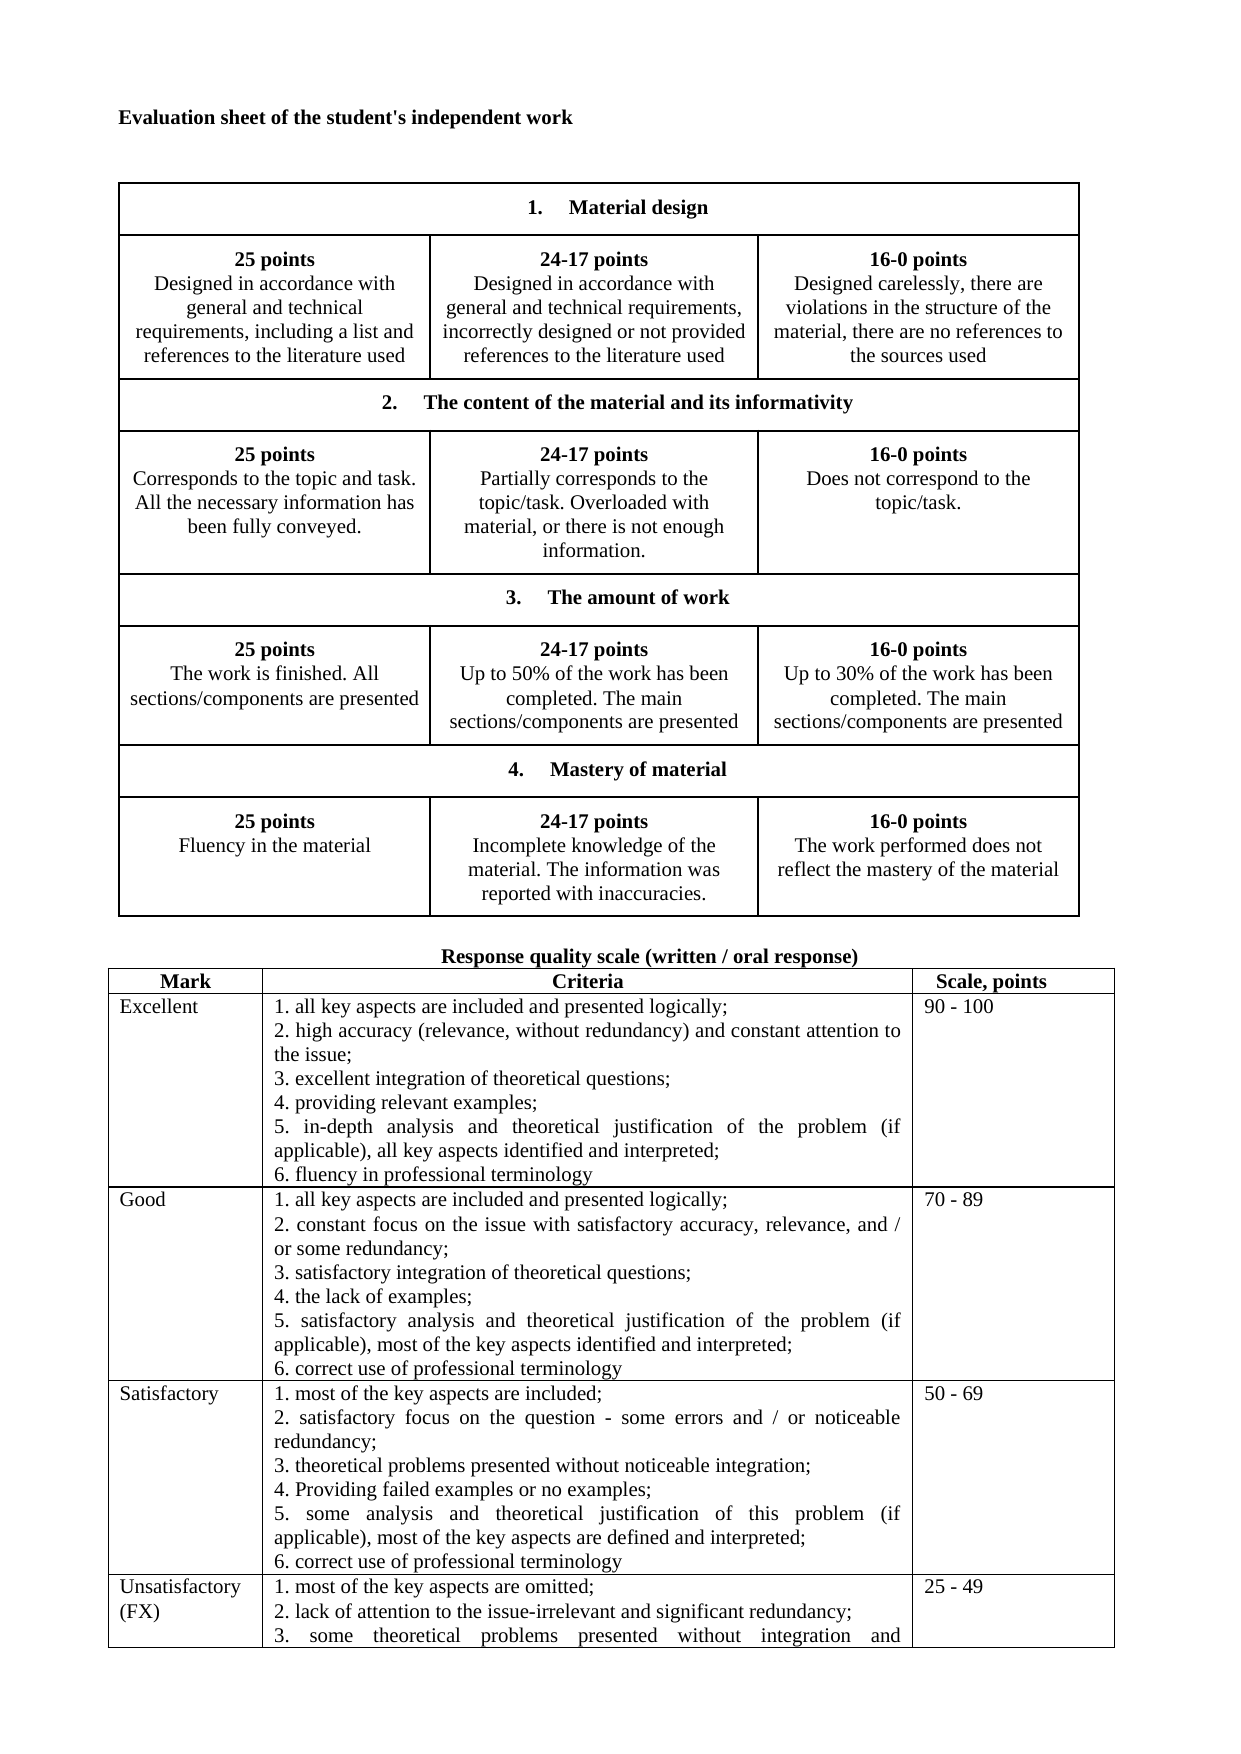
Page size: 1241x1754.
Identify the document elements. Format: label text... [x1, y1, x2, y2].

table_cell 16-0 points Does not correspond to the topic/task. [759, 432, 1078, 573]
table_cell 1. all key aspects are included and presented logically; 2. constant focus on the issue with satisfactory accuracy, relevance, and / or some redundancy; 3. satisfactory integration of theoretical questions; 4. the lack of examples; 5. satisfactory analysis and theoretical justification of the problem (if applicable), most of the key aspects identified and interpreted; 6. correct use of professional terminology [263, 1188, 912, 1380]
table_cell 16-0 points Up to 30% of the work has been completed. The main sections/components are presented [759, 627, 1078, 744]
table_cell 1. all key aspects are included and presented logically; 2. high accuracy (relevance, without redundancy) and constant attention to the issue; 3. excellent integration of theoretical questions; 4. providing relevant examples; 5. in-depth analysis and theoretical justification of the problem (if applicable), all key aspects identified and interpreted; 6. fluency in professional terminology [263, 994, 912, 1186]
table_cell 50 - 69 [913, 1381, 1114, 1573]
table_cell Good [109, 1188, 262, 1380]
table_cell 16-0 points Designed carelessly, there are violations in the structure of the material, there are no references to the sources used [759, 236, 1078, 377]
table_cell 3. The amount of work [120, 575, 1078, 625]
table_cell 25 points Corresponds to the topic and task. All the necessary information has been fully conveyed. [120, 432, 429, 573]
text Response quality scale (written / oral response) [118, 944, 1181, 968]
table_cell 24-17 points Incomplete knowledge of the material. The information was reported with inaccuracies. [431, 798, 757, 915]
table_cell 25 points The work is finished. All sections/components are presented [120, 627, 429, 744]
table_cell 2. The content of the material and its informativity [120, 380, 1078, 429]
table_cell Unsatisfactory (FX) [109, 1575, 262, 1647]
text Evaluation sheet of the student's independent work [118, 105, 1181, 129]
table_cell 1. most of the key aspects are included; 2. satisfactory focus on the question - some errors and / or noticeable redundancy; 3. theoretical problems presented without noticeable integration; 4. Providing failed examples or no examples; 5. some analysis and theoretical justification of this problem (if applicable), most of the key aspects are defined and interpreted; 6. correct use of professional terminology [263, 1381, 912, 1573]
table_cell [263, 1575, 912, 1647]
table_header Mark [109, 969, 262, 993]
table_header 1. Material design [120, 184, 1078, 234]
table_cell Excellent [109, 994, 262, 1186]
table_cell 70 - 89 [913, 1188, 1114, 1380]
table_cell 4. Mastery of material [120, 746, 1078, 796]
table_cell 25 points Designed in accordance with general and technical requirements, including a list and references to the literature used [120, 236, 429, 377]
table_cell 25 - 49 [913, 1575, 1114, 1647]
table_cell Satisfactory [109, 1381, 262, 1573]
table_cell 16-0 points The work performed does not reflect the mastery of the material [759, 798, 1078, 915]
table_cell 24-17 points Designed in accordance with general and technical requirements, incorrectly designed or not provided references to the literature used [431, 236, 757, 377]
table_header Scale, points [913, 969, 1114, 993]
table_cell 24-17 points Partially corresponds to the topic/task. Overloaded with material, or there is not enough information. [431, 432, 757, 573]
table_header Criteria [263, 969, 912, 993]
table_cell 24-17 points Up to 50% of the work has been completed. The main sections/components are presented [431, 627, 757, 744]
table_cell 90 - 100 [913, 994, 1114, 1186]
table_cell 25 points Fluency in the material [120, 798, 429, 915]
